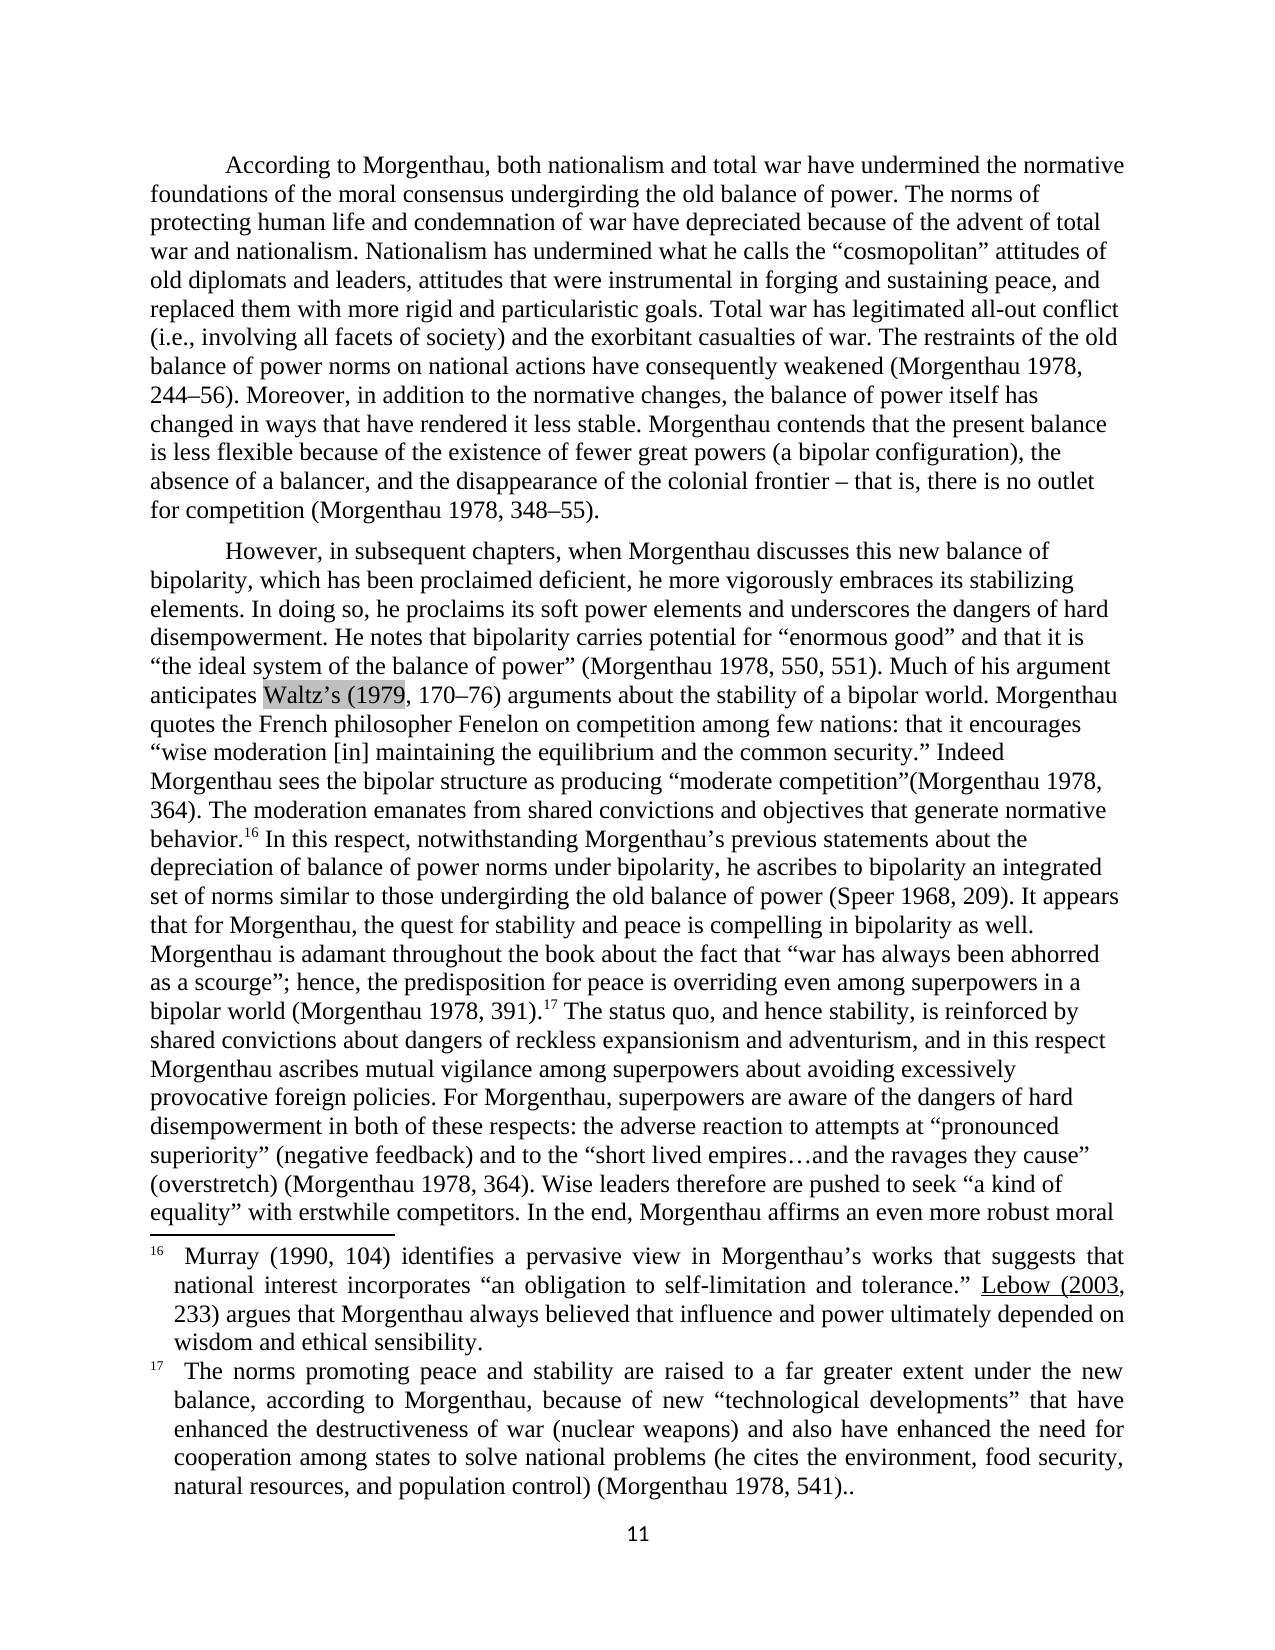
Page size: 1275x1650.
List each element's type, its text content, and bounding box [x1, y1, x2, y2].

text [150, 536, 1125, 1226]
text According to Morgenthau, both nationalism and total war have undermined the normative foundations of the moral consensus undergirding the old balance of power. The norms of protecting human life and condemnation of war have depreciated because of the advent of total war and nationalism. Nationalism has undermined what he calls the “cosmopolitan” attitudes of old diplomats and leaders, attitudes that were instrumental in forging and sustaining peace, and replaced them with more rigid and particularistic goals. Total war has legitimated all-out conflict (i.e., involving all facets of society) and the exorbitant casualties of war. The restraints of the old balance of power norms on national actions have consequently weakened (Morgenthau 1978, 244–56). Moreover, in addition to the normative changes, the balance of power itself has changed in ways that have rendered it less stable. Morgenthau contends that the present balance is less flexible because of the existence of fewer great powers (a bipolar configuration), the absence of a balancer, and the disappearance of the colonial frontier – that is, there is no outlet for competition (Morgenthau 1978, 348–55). [150, 150, 1125, 524]
